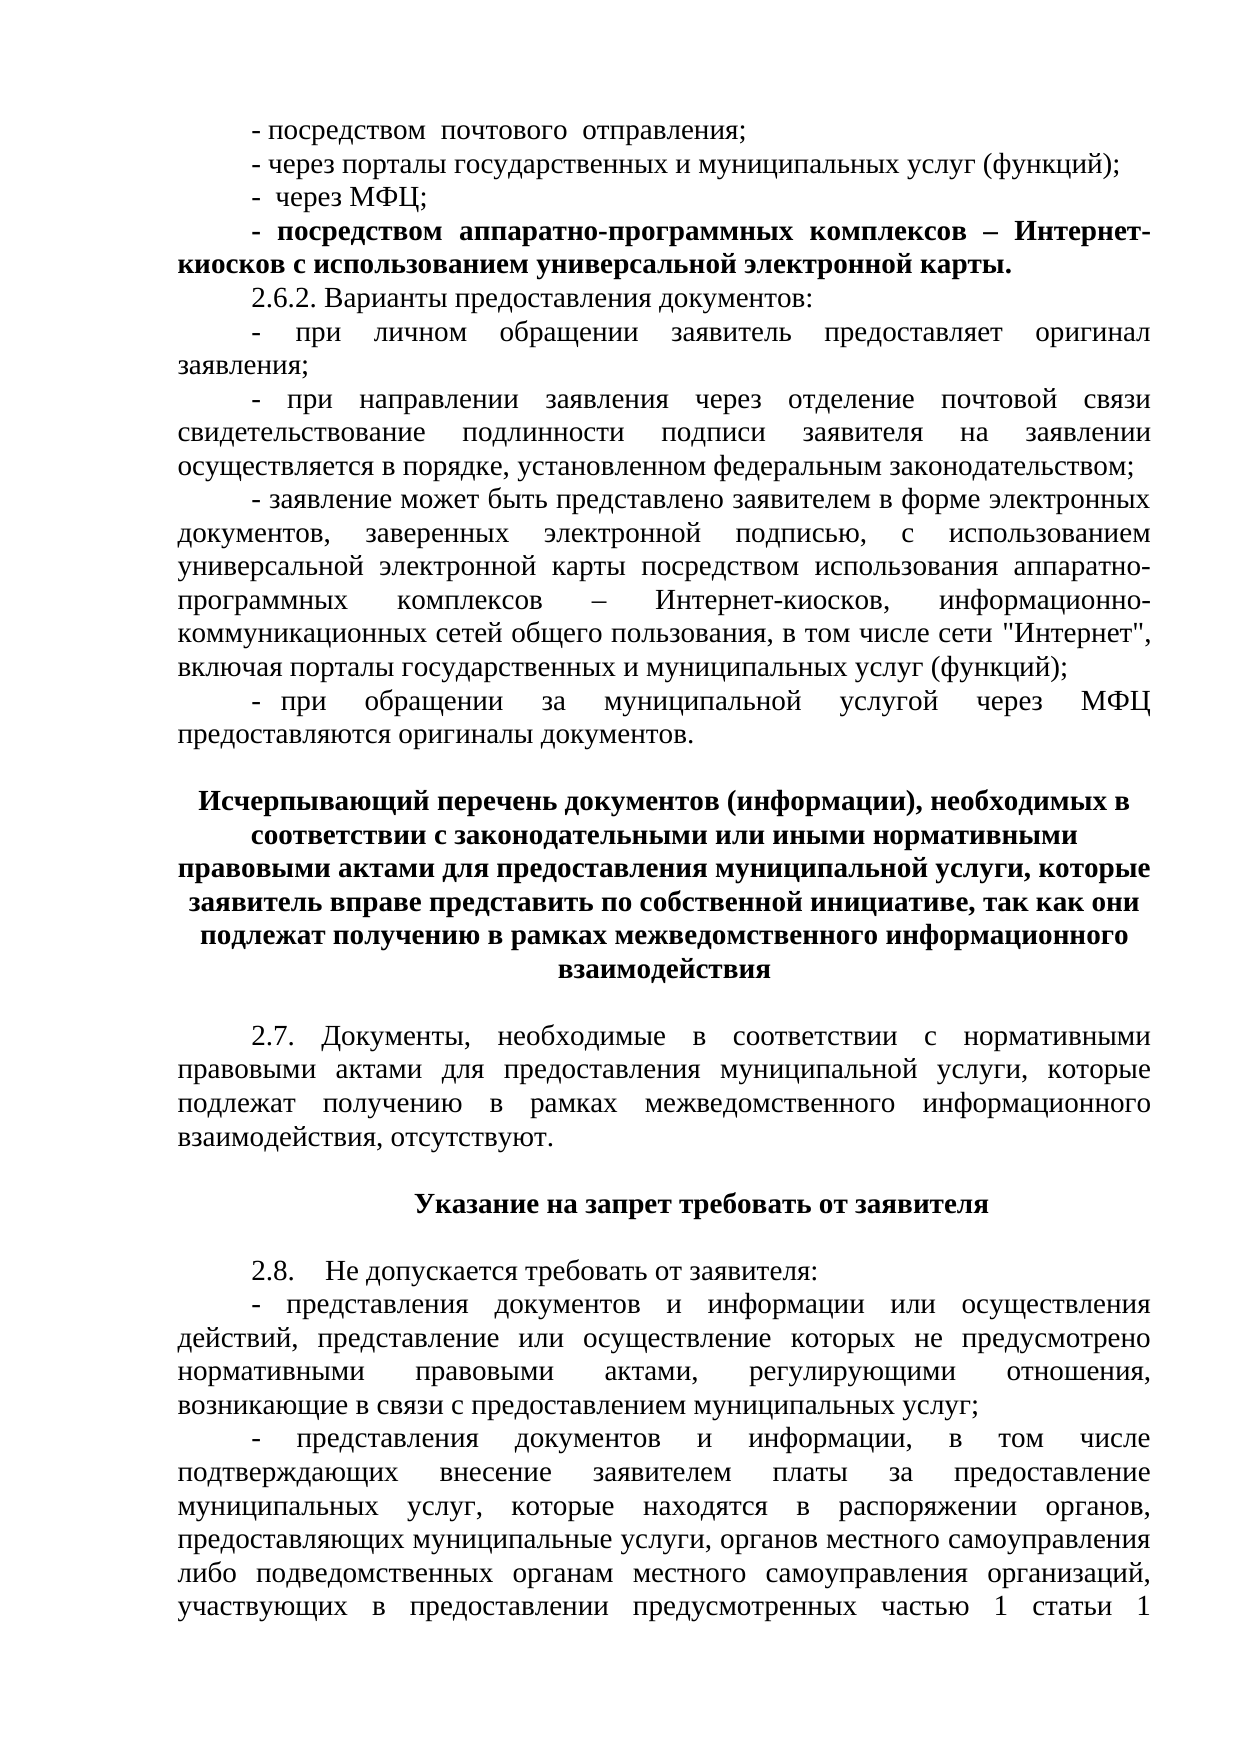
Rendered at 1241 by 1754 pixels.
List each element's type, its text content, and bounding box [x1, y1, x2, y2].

text - посредством аппаратно-программных комплексов – Интернет-киосков с использованием универсальной электронной карты. [177, 213, 1152, 280]
text - через порталы государственных и муниципальных услуг (функций); [177, 146, 1152, 179]
text - посредством почтового отправления; [177, 112, 1152, 146]
list при обращении за муниципальной услугой через МФЦ предоставляются оригиналы документов. [177, 683, 1152, 750]
text - через МФЦ; [177, 179, 1152, 213]
text Указание на запрет требовать от заявителя [177, 1186, 1152, 1219]
text - при направлении заявления через отделение почтовой связи свидетельствование подлинности подписи заявителя на заявлении осуществляется в порядке, установленном федеральным законодательством; [177, 381, 1152, 481]
text 2.7. Документы, необходимые в соответствии с нормативными правовыми актами для предоставления муниципальной услуги, которые подлежат получению в рамках межведомственного информационного взаимодействия, отсутствуют. [177, 1018, 1152, 1152]
text - представления документов и информации или осуществления действий, представление или осуществление которых не предусмотрено нормативными правовыми актами, регулирующими отношения, возникающие в связи с предоставлением муниципальных услуг; [177, 1286, 1152, 1421]
list при личном обращении заявитель предоставляет оригинал заявления; [177, 314, 1152, 381]
text 2.6.2. Варианты предоставления документов: [177, 280, 1152, 314]
text Исчерпывающий перечень документов (информации), необходимых в соответствии с законодательными или иными нормативными правовыми актами для предоставления муниципальной услуги, которые заявитель вправе представить по собственной инициативе, так как они подлежат получению в рамках межведомственного информационного взаимодействия [177, 783, 1152, 984]
text - заявление может быть представлено заявителем в форме электронных документов, заверенных электронной подписью, с использованием универсальной электронной карты посредством использования аппаратно-программных комплексов – Интернет-киосков, информационно-коммуникационных сетей общего пользования, в том числе сети "Интернет", включая порталы государственных и муниципальных услуг (функций); [177, 481, 1152, 683]
text 2.8. Не допускается требовать от заявителя: [177, 1253, 1152, 1286]
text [177, 1421, 1152, 1622]
